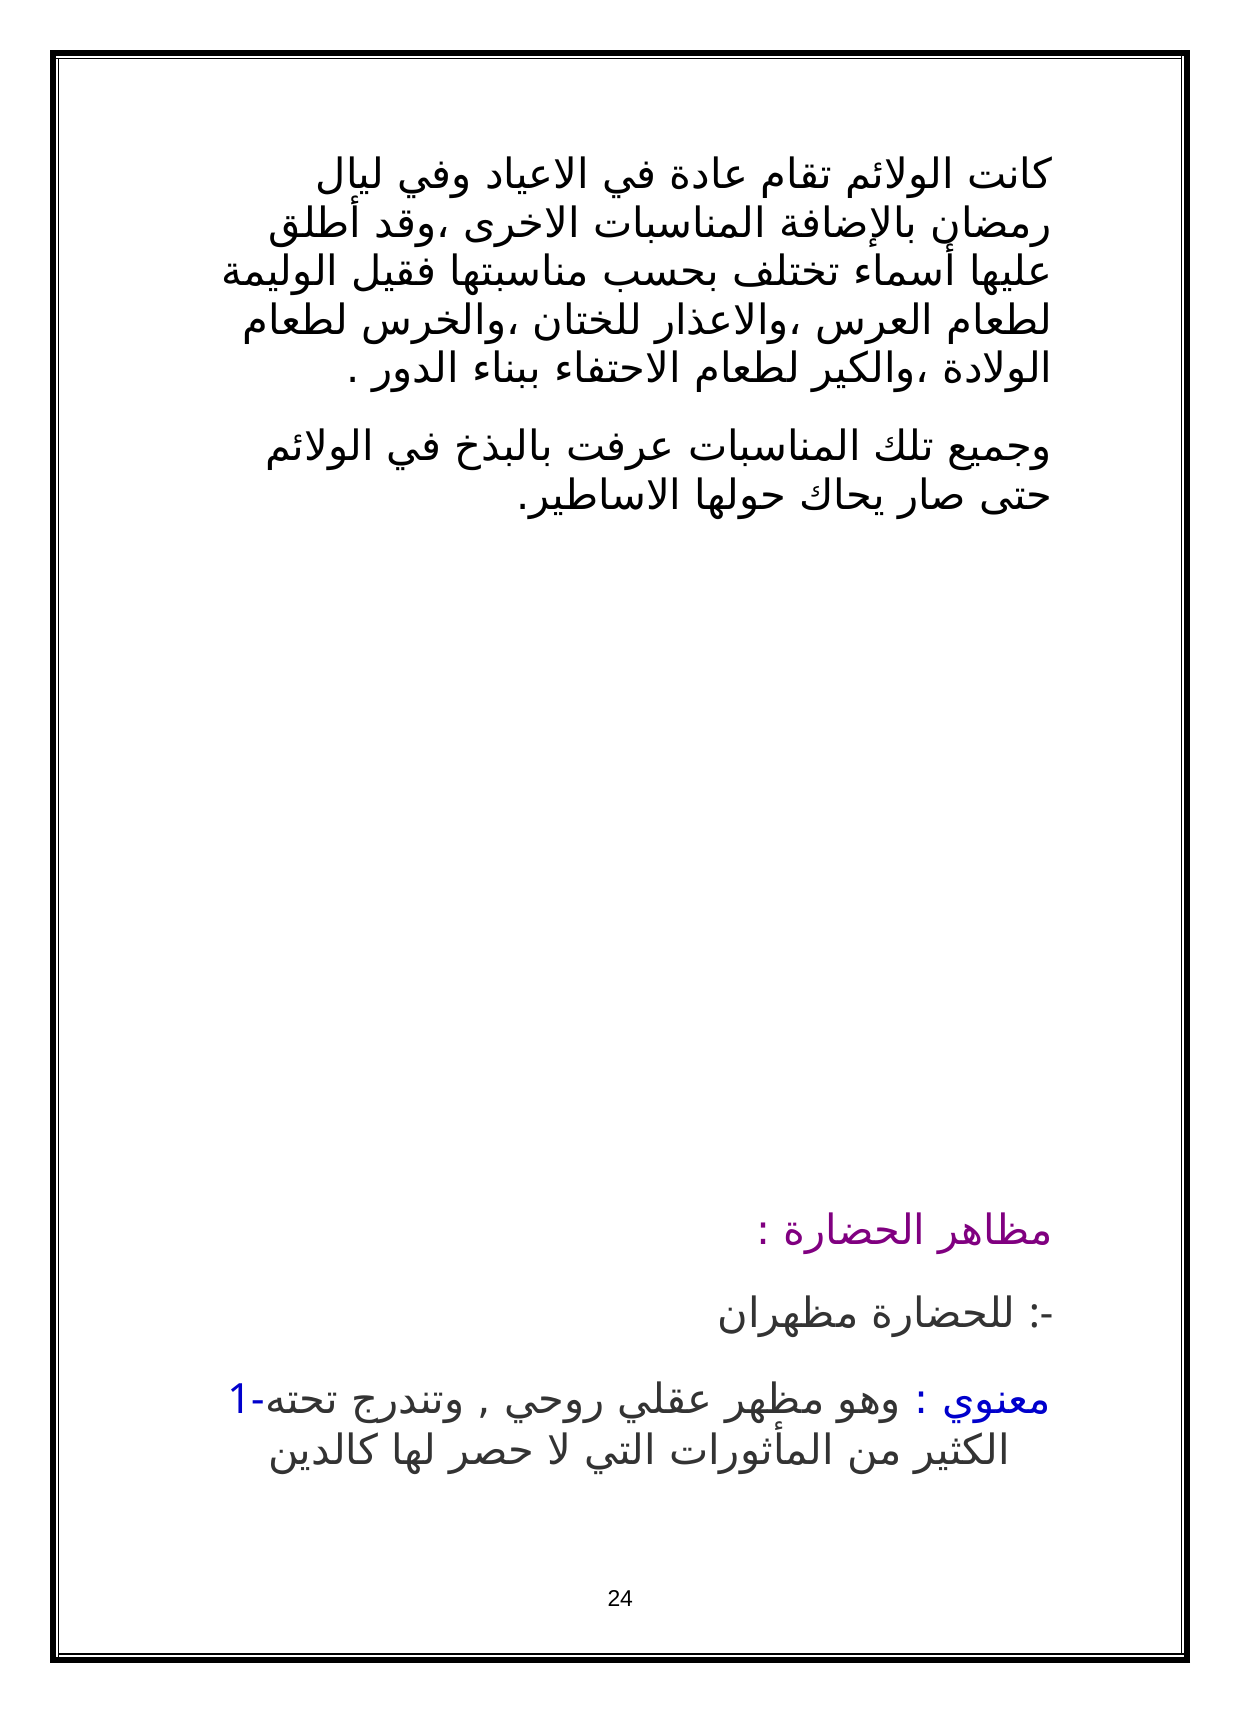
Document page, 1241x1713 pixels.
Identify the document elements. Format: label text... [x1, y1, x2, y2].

text كانت الولائم تقام عادة في الاعياد وفي ليال رمضان بالإضافة المناسبات الاخرى ،وقد أطلق عليها أسماء تختلف بحسب مناسبتها فقيل الوليمة لطعام العرس ،والاعذار للختان ،والخرس لطعام الولادة ،والكير لطعام الاحتفاء ببناء الدور . [187, 150, 1053, 393]
text للحضارة مظهران :- [187, 1283, 1053, 1340]
text مظاهر الحضارة : [187, 1206, 1053, 1254]
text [225, 1369, 1053, 1474]
text وجميع تلك المناسبات عرفت بالبذخ في الولائم حتى صار يحاك حولها الاساطير. [187, 422, 1053, 519]
